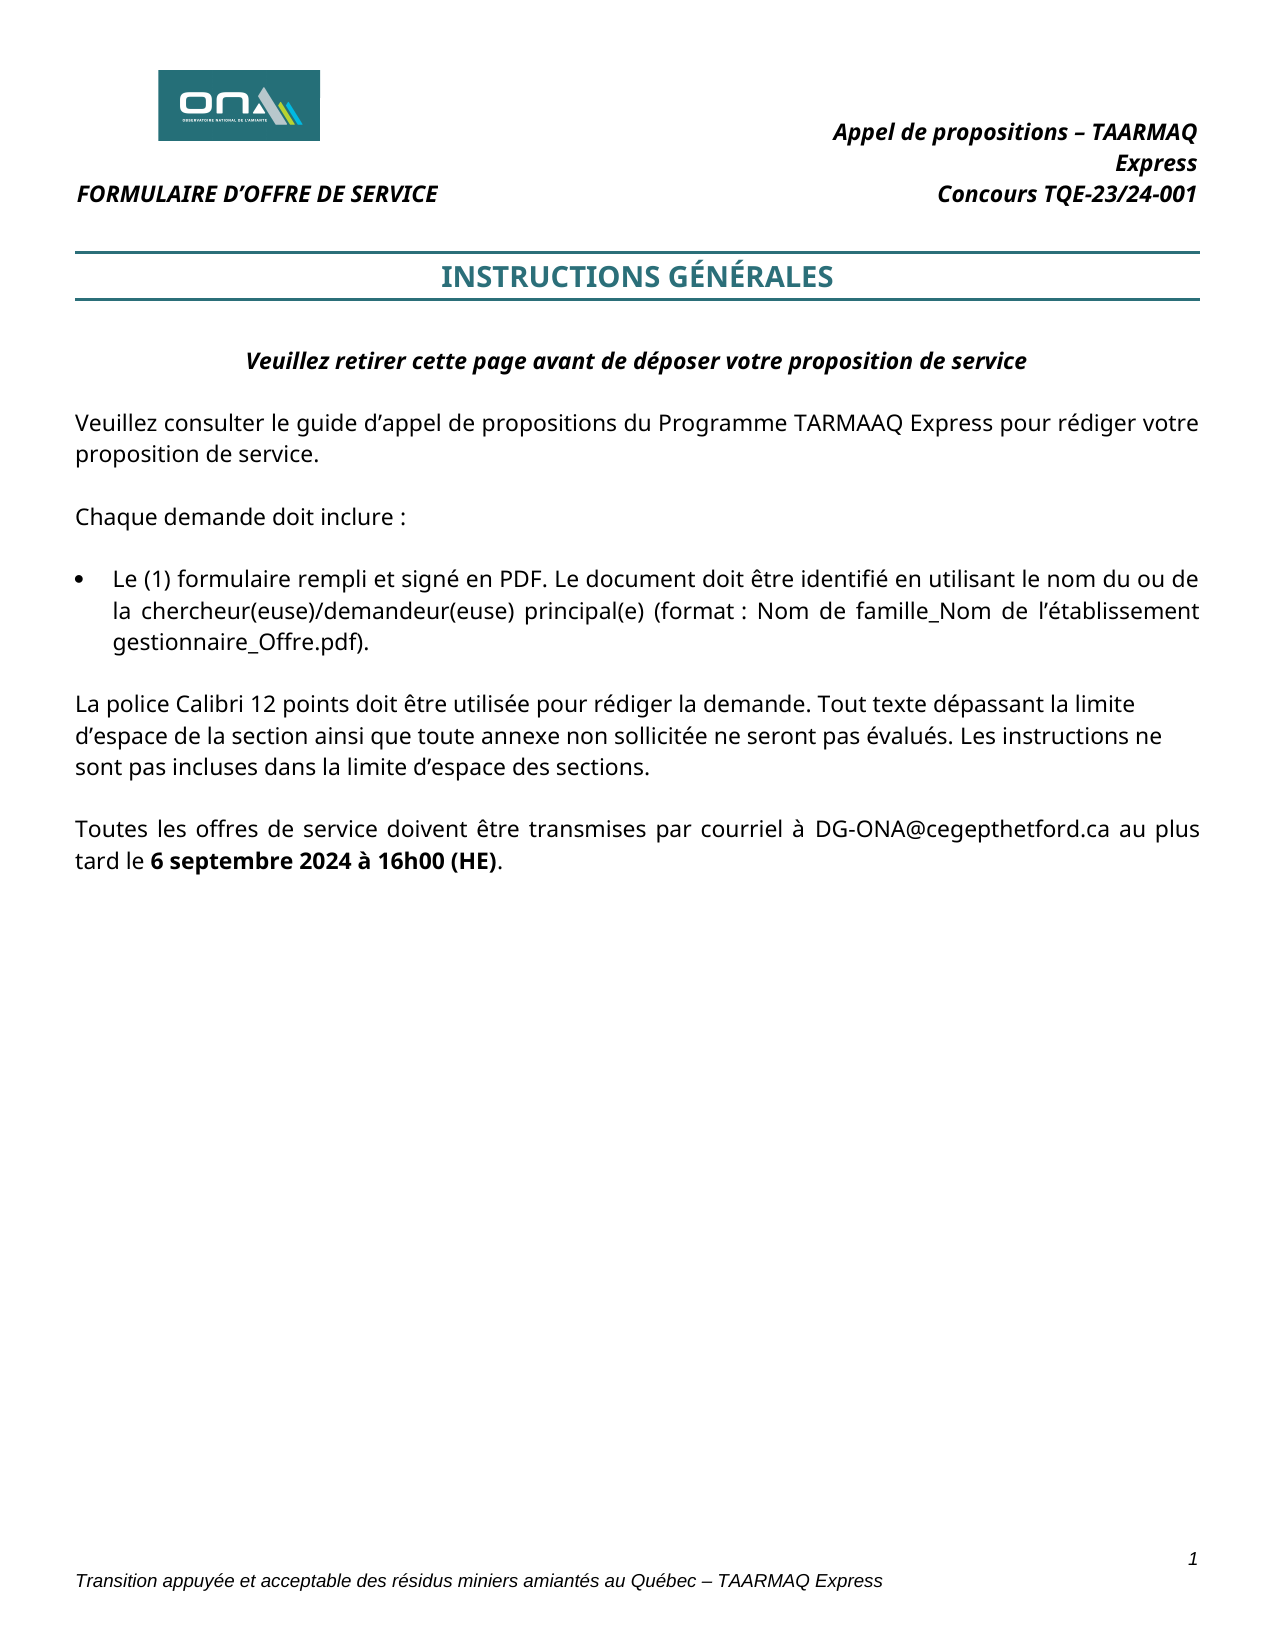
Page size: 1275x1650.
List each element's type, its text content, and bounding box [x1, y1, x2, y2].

list Le (1) formulaire rempli et signé en PDF. Le document doit être identifié en utilisant le nom du ou de la chercheur(euse)/demandeur(euse) principal(e) (format : Nom de famille_Nom de l’établissement gestionnaire_Offre.pdf). [75, 563, 1200, 657]
text Toutes les offres de service doivent être transmises par courriel à DG-ONA@cegepthetford.ca au plus tard le 6 septembre 2024 à 16h00 (HE). [75, 813, 1200, 876]
text La police Calibri 12 points doit être utilisée pour rédiger la demande. Tout texte dépassant la limite d’espace de la section ainsi que toute annexe non sollicitée ne seront pas évalués. Les instructions ne sont pas incluses dans la limite d’espace des sections. [75, 688, 1200, 782]
text Chaque demande doit inclure : [75, 501, 1200, 532]
picture [158, 70, 320, 141]
text INSTRUCTIONS GÉNÉRALES [75, 254, 1200, 298]
text Veuillez retirer cette page avant de déposer votre proposition de service [75, 345, 1200, 376]
text Veuillez consulter le guide d’appel de propositions du Programme TARMAAQ Express pour rédiger votre proposition de service. [75, 407, 1200, 470]
